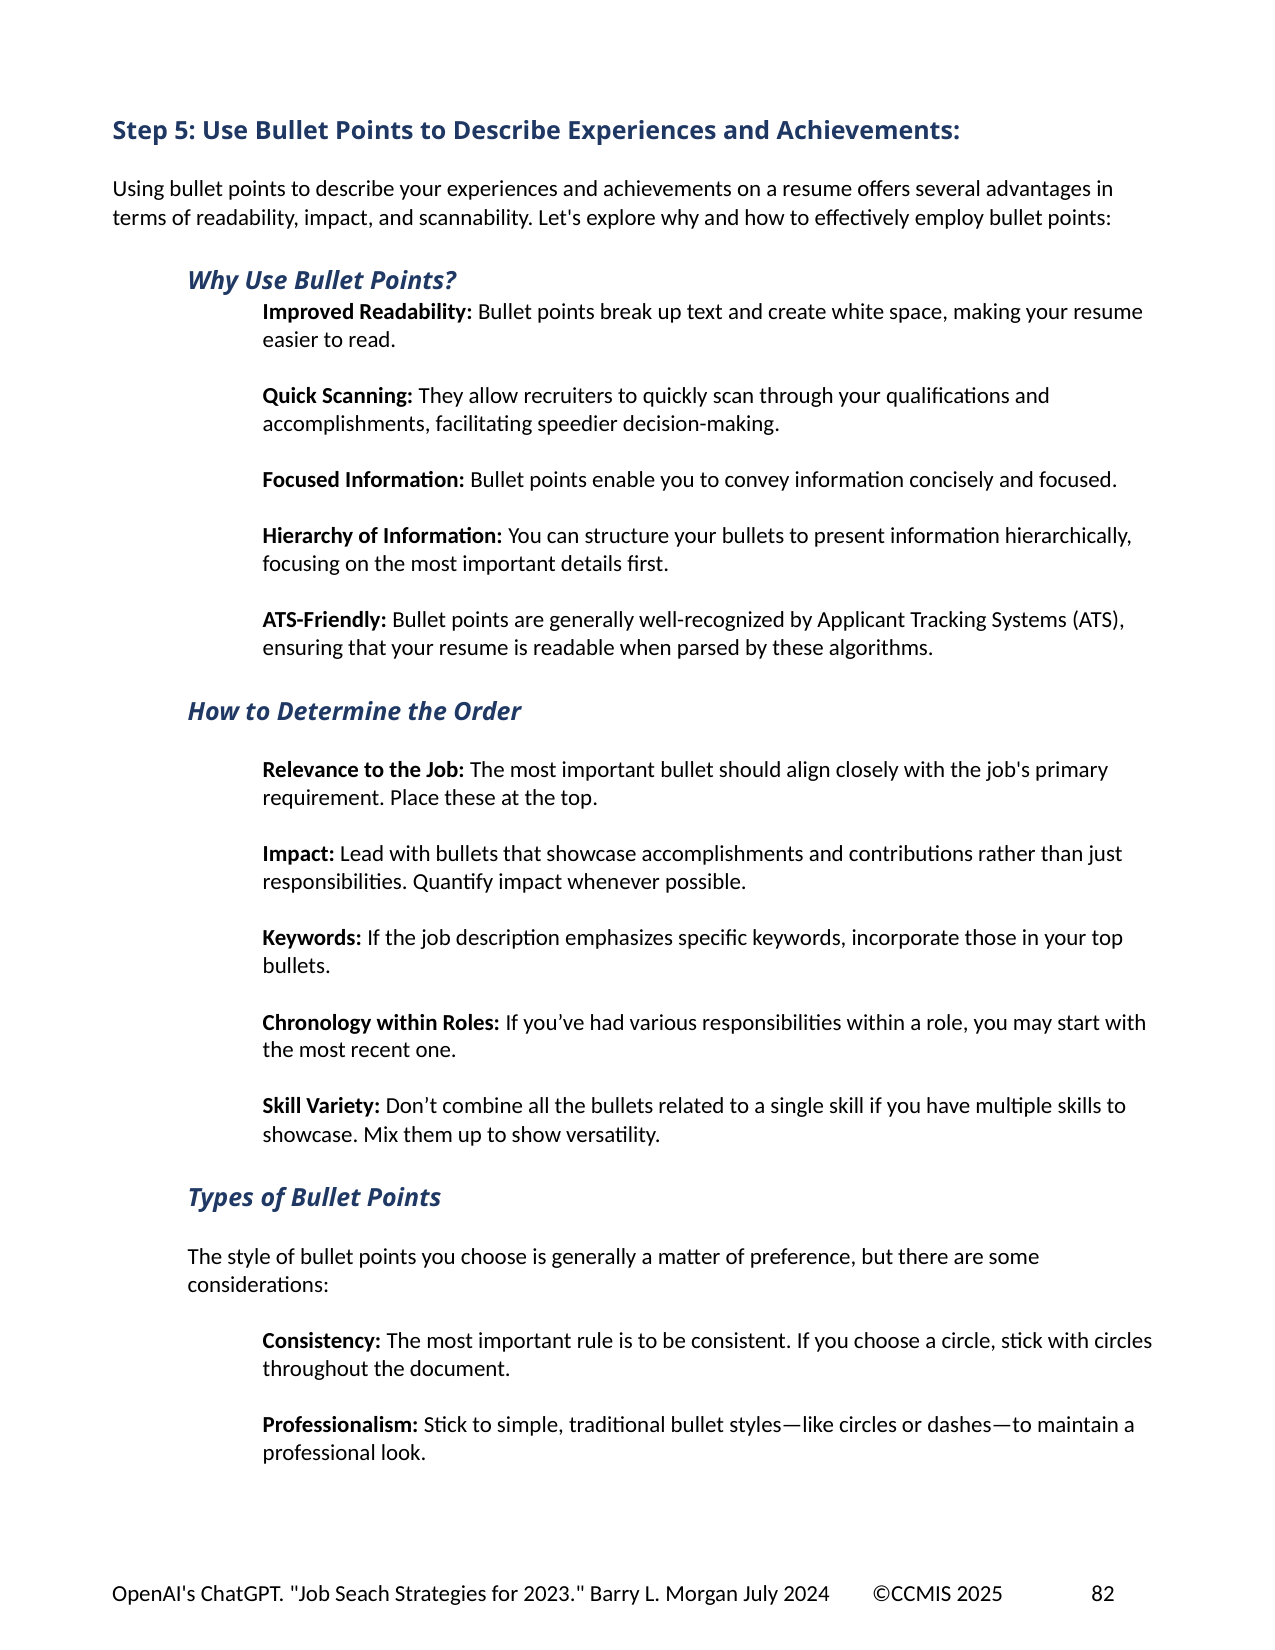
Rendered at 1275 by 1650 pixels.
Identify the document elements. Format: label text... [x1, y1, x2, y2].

text Consistency: The most important rule is to be consistent. If you choose a circle, stick with circles throughout the document. [262, 1326, 1162, 1382]
text The style of bullet points you choose is generally a matter of preference, but there are some considerations: [187, 1242, 1162, 1298]
text Relevance to the Job: The most important bullet should align closely with the job's primary requirement. Place these at the top. [262, 755, 1162, 811]
text Focused Information: Bullet points enable you to convey information concisely and focused. [262, 465, 1162, 493]
text Impact: Lead with bullets that showcase accomplishments and contributions rather than just responsibilities. Quantify impact whenever possible. [262, 839, 1162, 896]
text Professionalism: Stick to simple, traditional bullet styles—like circles or dashes—to maintain a professional look. [262, 1410, 1162, 1466]
text ATS-Friendly: Bullet points are generally well-recognized by Applicant Tracking Systems (ATS), ensuring that your resume is readable when parsed by these algorithms. [262, 605, 1162, 661]
subtitle Why Use Bullet Points? [187, 263, 1162, 297]
text Quick Scanning: They allow recruiters to quickly scan through your qualifications and accomplishments, facilitating speedier decision-making. [262, 381, 1162, 437]
subtitle How to Determine the Order [187, 693, 1162, 727]
text Keywords: If the job description emphasizes specific keywords, incorporate those in your top bullets. [262, 923, 1162, 979]
text Hierarchy of Information: You can structure your bullets to present information hierarchically, focusing on the most important details first. [262, 521, 1162, 577]
text Improved Readability: Bullet points break up text and create white space, making your resume easier to read. [262, 297, 1162, 353]
text Using bullet points to describe your experiences and achievements on a resume offers several advantages in terms of readability, impact, and scannability. Let's explore why and how to effectively employ bullet points: [112, 174, 1162, 231]
text Chronology within Roles: If you’ve had various responsibilities within a role, you may start with the most recent one. [262, 1008, 1162, 1064]
subtitle Step 5: Use Bullet Points to Describe Experiences and Achievements: [112, 112, 1162, 147]
subtitle Types of Bullet Points [187, 1180, 1162, 1214]
text Skill Variety: Don’t combine all the bullets related to a single skill if you have multiple skills to showcase. Mix them up to show versatility. [262, 1092, 1162, 1148]
